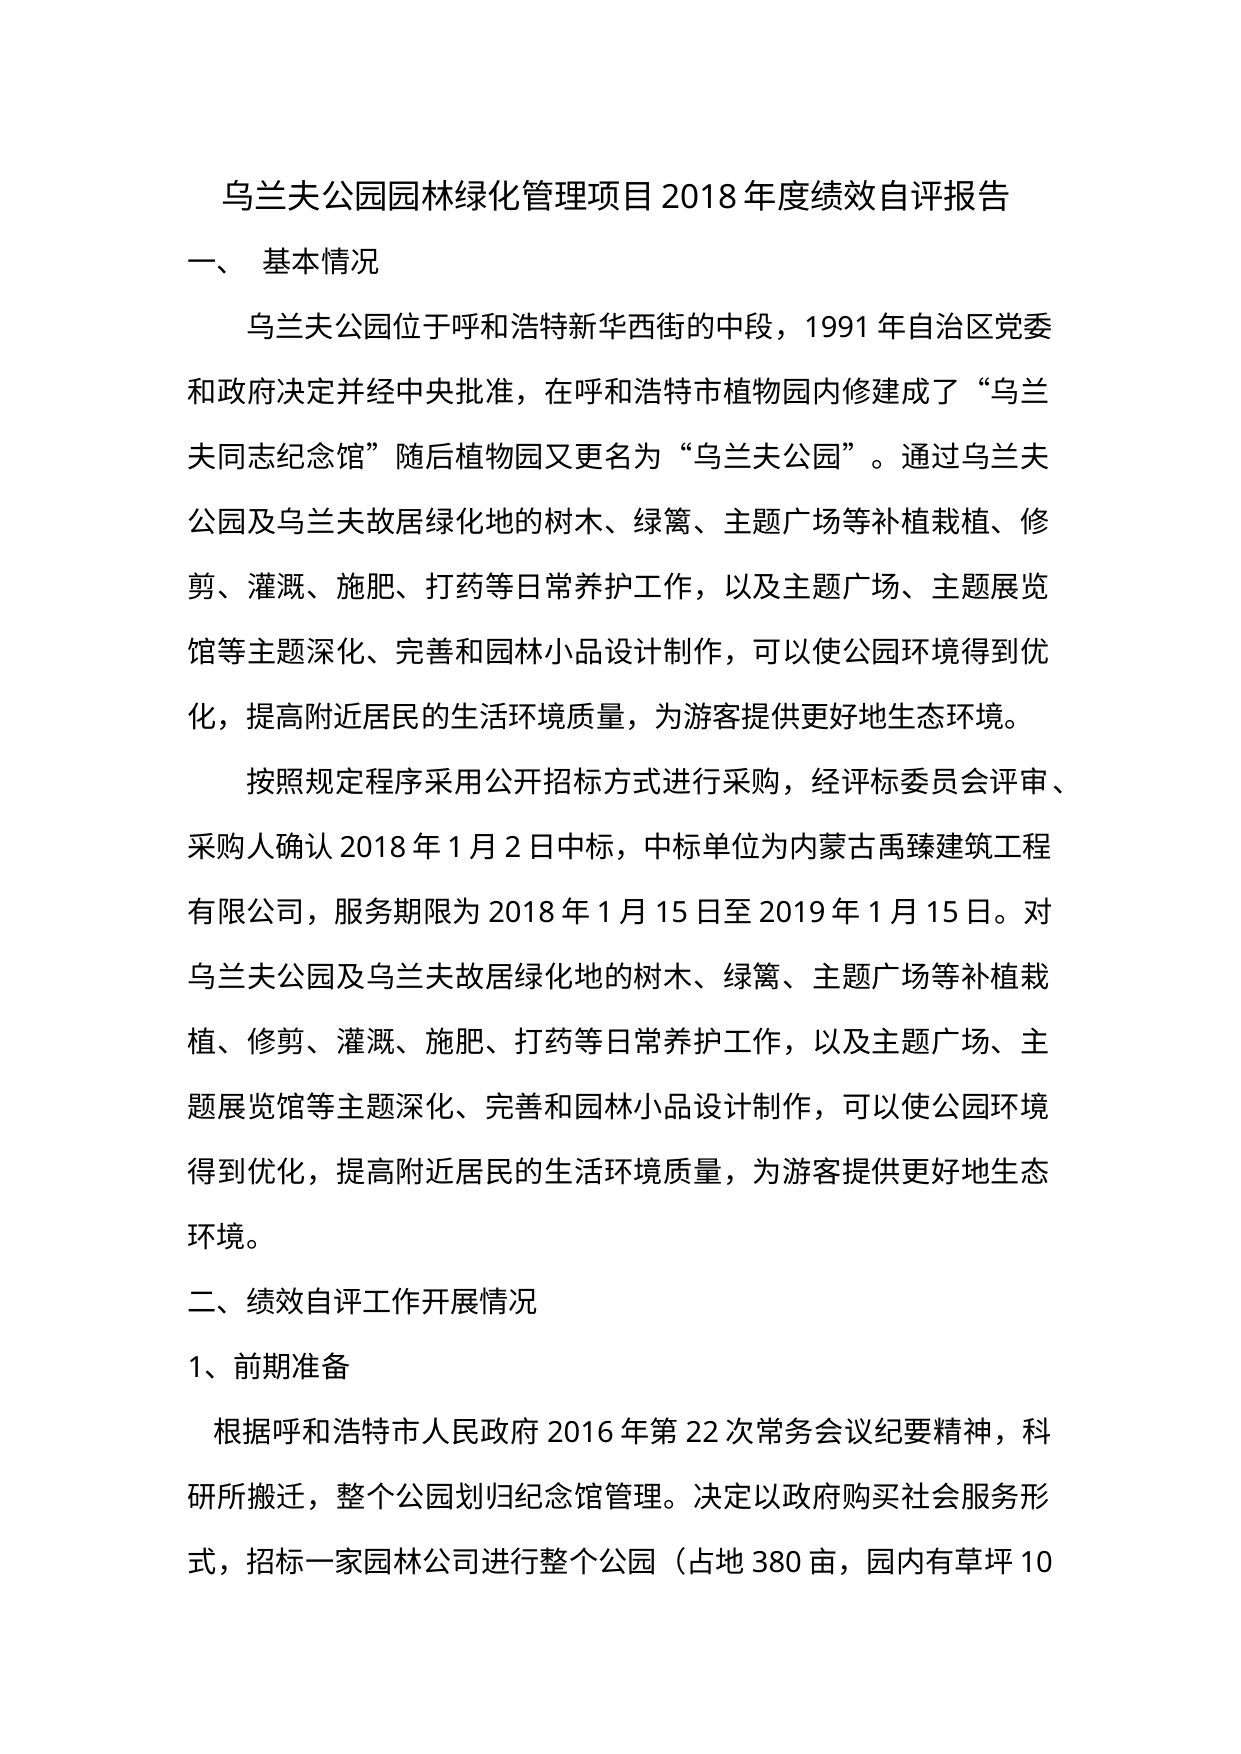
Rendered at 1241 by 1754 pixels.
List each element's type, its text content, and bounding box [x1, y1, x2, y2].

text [187, 1397, 1053, 1592]
text 乌兰夫公园位于呼和浩特新华西街的中段，1991年自治区党委和政府决定并经中央批准，在呼和浩特市植物园内修建成了“乌兰夫同志纪念馆”随后植物园又更名为“乌兰夫公园”。通过乌兰夫公园及乌兰夫故居绿化地的树木、绿篱、主题广场等补植栽植、修剪、灌溉、施肥、打药等日常养护工作，以及主题广场、主题展览馆等主题深化、完善和园林小品设计制作，可以使公园环境得到优化，提高附近居民的生活环境质量，为游客提供更好地生态环境。 [187, 292, 1053, 747]
text 乌兰夫公园园林绿化管理项目2018年度绩效自评报告 [187, 162, 1053, 227]
list 基本情况 [187, 227, 1053, 292]
text 1、前期准备 [187, 1332, 1053, 1397]
text 二、绩效自评工作开展情况 [187, 1267, 1053, 1332]
text 按照规定程序采用公开招标方式进行采购，经评标委员会评审、采购人确认2018年1月2日中标，中标单位为内蒙古禹臻建筑工程有限公司，服务期限为2018年1月15日至2019年1月15日。对乌兰夫公园及乌兰夫故居绿化地的树木、绿篱、主题广场等补植栽植、修剪、灌溉、施肥、打药等日常养护工作，以及主题广场、主题展览馆等主题深化、完善和园林小品设计制作，可以使公园环境得到优化，提高附近居民的生活环境质量，为游客提供更好地生态环境。 [187, 747, 1053, 1267]
